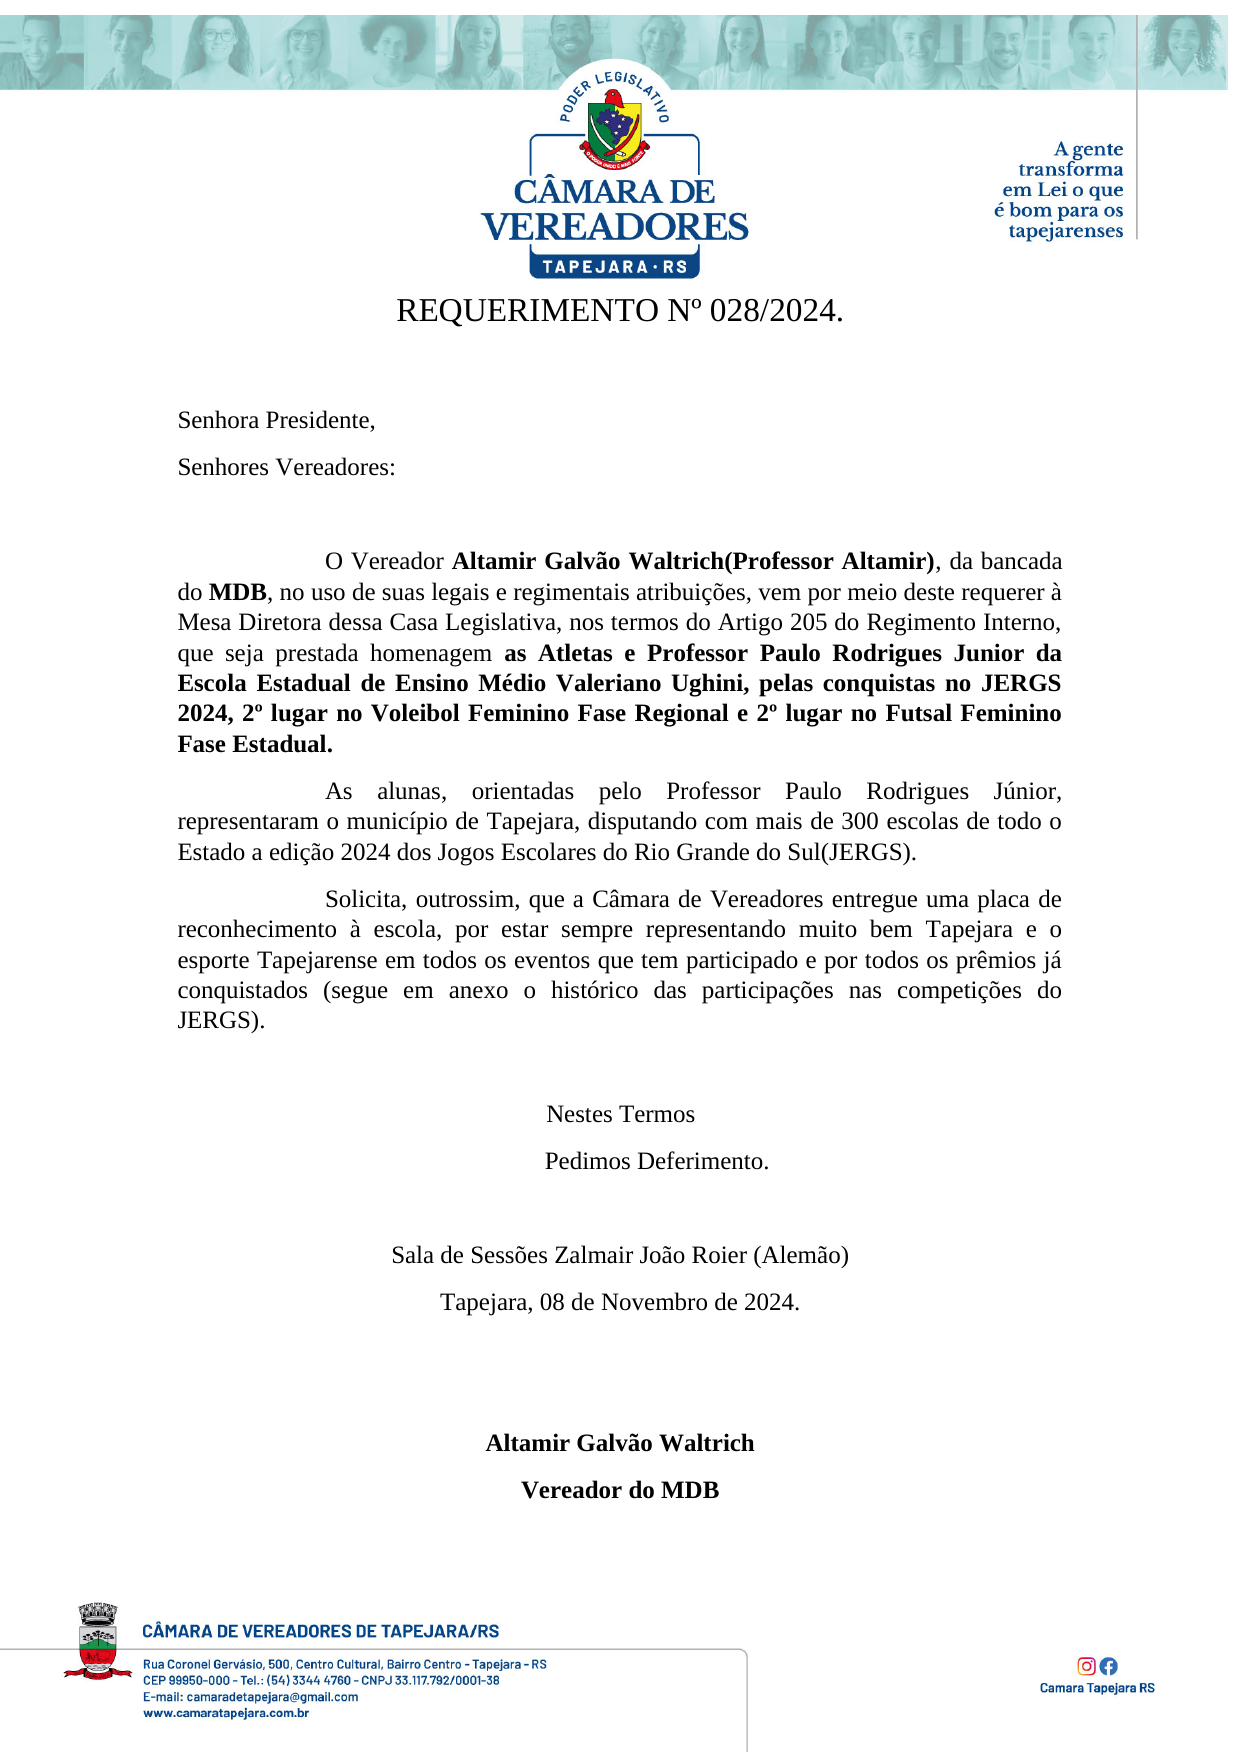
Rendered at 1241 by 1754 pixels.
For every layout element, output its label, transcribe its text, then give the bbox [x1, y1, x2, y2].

text Senhores Vereadores: [177, 452, 1063, 481]
text As alunas, orientadas pelo Professor Paulo Rodrigues Júnior, representaram o município de Tapejara, disputando com mais de 300 escolas de todo o Estado a edição 2024 dos Jogos Escolares do Rio Grande do Sul(JERGS). [177, 776, 1063, 866]
text Solicita, outrossim, que a Câmara de Vereadores entregue uma placa de reconhecimento à escola, por estar sempre representando muito bem Tapejara e o esporte Tapejarense em todos os eventos que tem participado e por todos os prêmios já conquistados (segue em anexo o histórico das participações nas competições do JERGS). [177, 884, 1063, 1034]
text Senhora Presidente, [177, 405, 1063, 434]
text O Vereador Altamir Galvão Waltrich(Professor Altamir), da bancada do MDB, no uso de suas legais e regimentais atribuições, vem por meio deste requerer à Mesa Diretora dessa Casa Legislativa, nos termos do Artigo 205 do Regimento Interno, que seja prestada homenagem as Atletas e Professor Paulo Rodrigues Junior da Escola Estadual de Ensino Médio Valeriano Ughini, pelas conquistas no JERGS 2024, 2º lugar no Voleibol Feminino Fase Regional e 2º lugar no Futsal Feminino Fase Estadual. [177, 546, 1063, 758]
text Vereador do MDB [177, 1475, 1063, 1503]
text Nestes Termos [177, 1099, 1063, 1128]
text Tapejara, 08 de Novembro de 2024. [177, 1287, 1063, 1316]
text REQUERIMENTO Nº 028/2024. [177, 291, 1063, 329]
text Altamir Galvão Waltrich [177, 1428, 1063, 1457]
text Pedimos Deferimento. [177, 1146, 1063, 1175]
text Sala de Sessões Zalmair João Roier (Alemão) [177, 1240, 1063, 1269]
picture [0, 15, 1228, 1752]
